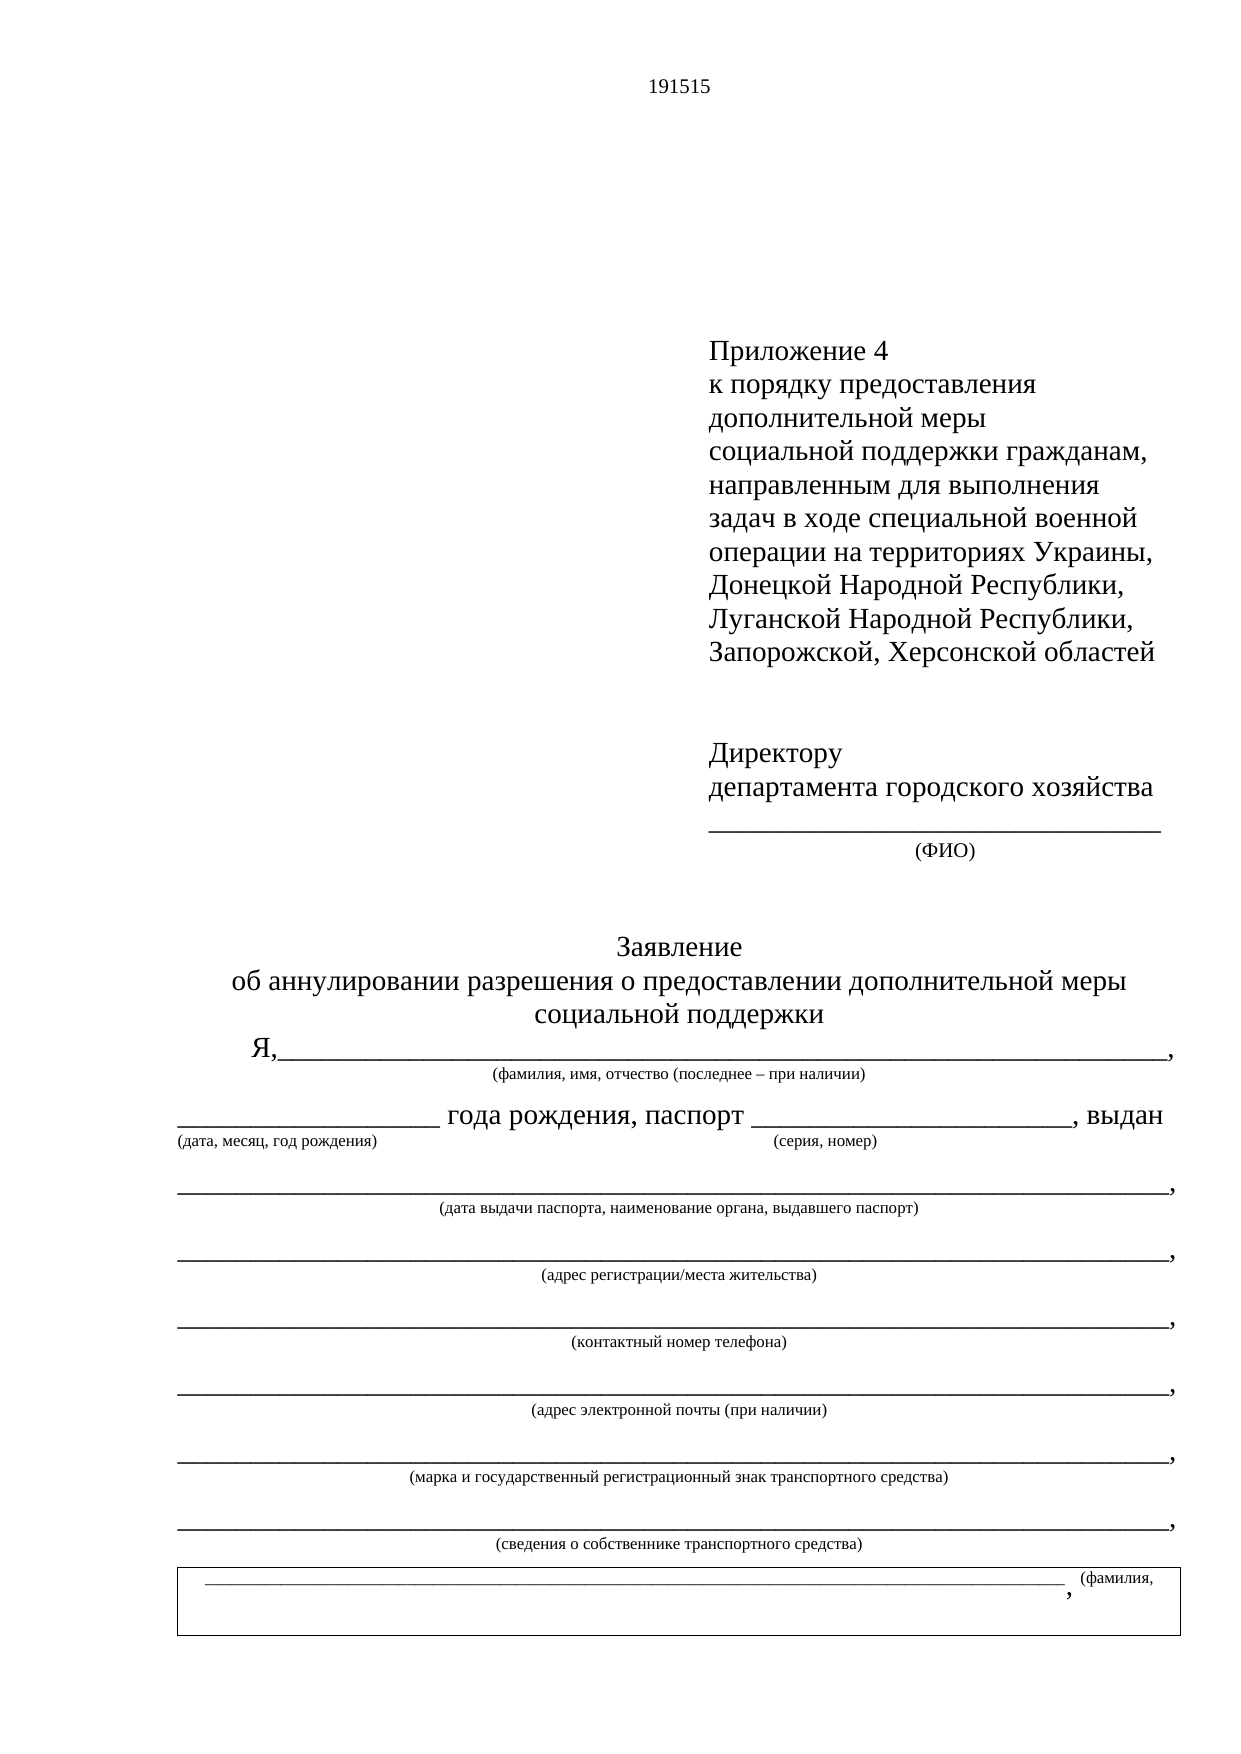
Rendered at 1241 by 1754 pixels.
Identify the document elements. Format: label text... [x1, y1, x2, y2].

text (дата выдачи паспорта, наименование органа, выдавшего паспорт) [177, 1198, 1181, 1231]
text ____________________________________________________________________, [177, 1231, 1181, 1265]
text (дата, месяц, год рождения) (серия, номер) ____________________________________________________________________, [177, 1131, 1181, 1198]
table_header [178, 1568, 1180, 1635]
text (контактный номер телефона) [177, 1332, 1181, 1366]
text (адрес регистрации/места жительства) [177, 1265, 1181, 1298]
text (марка и государственный регистрационный знак транспортного средства) [177, 1466, 1181, 1500]
text _______________________________ [709, 802, 1181, 836]
text (фамилия, имя, отчество (последнее – при наличии) [177, 1064, 1181, 1097]
text ____________________________________________________________________, [177, 1500, 1181, 1533]
text задач в ходе специальной военной операции на территориях Украины, Донецкой Народной Республики, Луганской Народной Республики, Запорожской, Херсонской областей [709, 500, 1181, 668]
text Приложение 4 к порядку предоставления дополнительной меры [709, 333, 1181, 433]
text __________________ года рождения, паспорт ______________________, выдан [177, 1097, 1181, 1131]
text (ФИО) [709, 838, 1181, 862]
text (сведения о собственнике транспортного средства) [177, 1533, 1181, 1567]
text департамента городского хозяйства [709, 769, 1181, 802]
text социальной поддержки гражданам, направленным для выполнения [709, 433, 1181, 500]
text ____________________________________________________________________, [177, 1366, 1181, 1399]
text ____________________________________________________________________, [177, 1433, 1181, 1466]
text Я,_____________________________________________________________, [177, 1030, 1181, 1064]
text об аннулировании разрешения о предоставлении дополнительной меры социальной поддержки [177, 963, 1181, 1030]
text ____________________________________________________________________, [177, 1298, 1181, 1332]
text Директору [709, 735, 1181, 769]
text Заявление [177, 929, 1181, 963]
text (адрес электронной почты (при наличии) [177, 1399, 1181, 1433]
